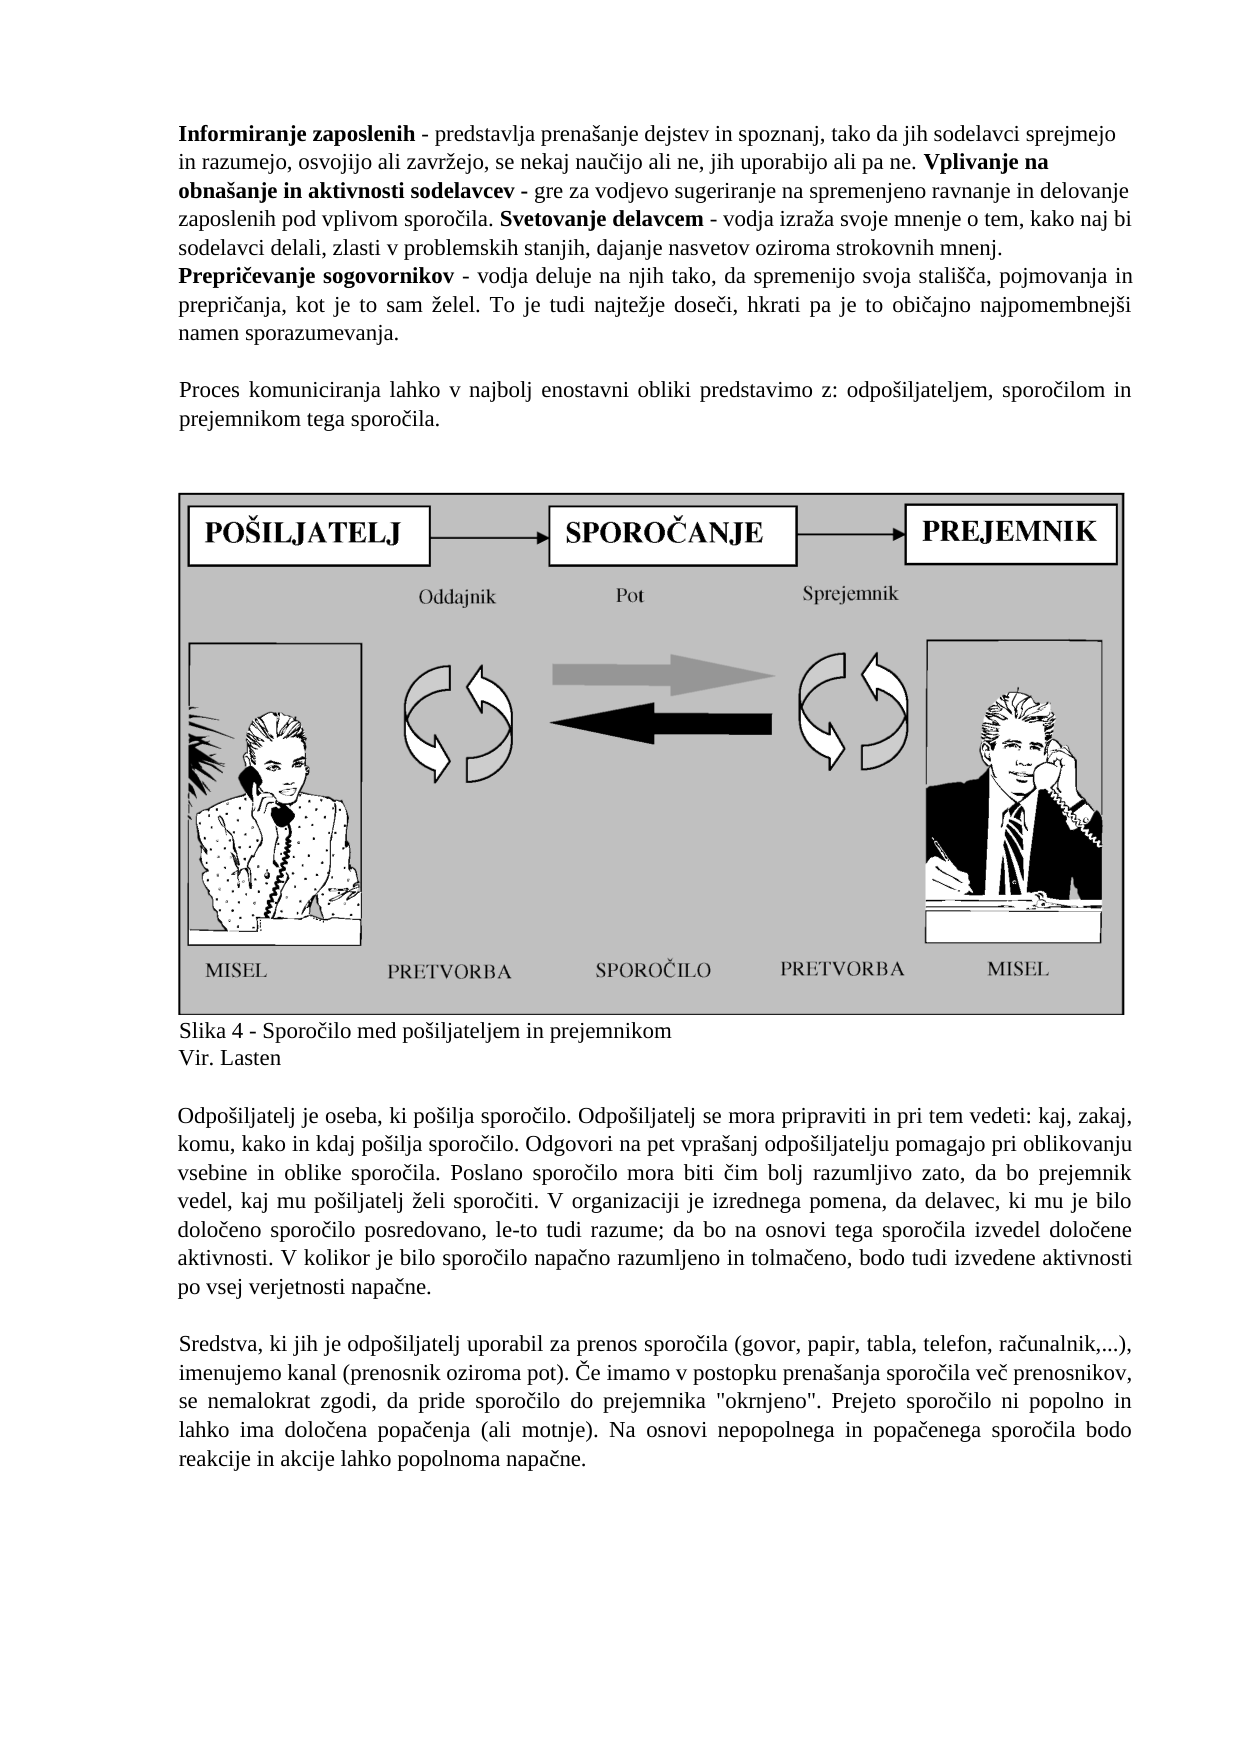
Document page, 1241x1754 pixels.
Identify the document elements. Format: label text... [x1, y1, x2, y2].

text Prepričevanje sogovornikov - vodja deluje na njih tako, da spremenijo svoja stališča, pojmovanja in prepričanja, kot je to sam želel. To je tudi najtežje doseči, hkrati pa je to običajno najpomembnejši namen sporazumevanja. [178, 261, 1134, 347]
text Slika 4 - Sporočilo med pošiljateljem in prejemnikom [179, 1017, 1134, 1043]
picture [145, 462, 1136, 1015]
text Sredstva, ki jih je odpošiljatelj uporabil za prenos sporočila (govor, papir, tabla, telefon, računalnik,...), imenujemo kanal (prenosnik oziroma pot). Če imamo v postopku prenašanja sporočila več prenosnikov, se nemalokrat zgodi, da pride sporočilo do prejemnika "okrnjeno". Prejeto sporočilo ni popolno in lahko ima določena popačenja (ali motnje). Na osnovi nepopolnega in popačenega sporočila bodo reakcije in akcije lahko popolnoma napačne. [178, 1329, 1134, 1472]
text Odpošiljatelj je oseba, ki pošilja sporočilo. Odpošiljatelj se mora pripraviti in pri tem vedeti: kaj, zakaj, komu, kako in kdaj pošilja sporočilo. Odgovori na pet vprašanj odpošiljatelju pomagajo pri oblikovanju vsebine in oblike sporočila. Poslano sporočilo mora biti čim bolj razumljivo zato, da bo prejemnik vedel, kaj mu pošiljatelj želi sporočiti. V organizaciji je izrednega pomena, da delavec, ki mu je bilo določeno sporočilo posredovano, le-to tudi razume; da bo na osnovi tega sporočila izvedel določene aktivnosti. V kolikor je bilo sporočilo napačno razumljeno in tolmačeno, bodo tudi izvedene aktivnosti po vsej verjetnosti napačne. [177, 1100, 1134, 1300]
text Proces komuniciranja lahko v najbolj enostavni obliki predstavimo z: odpošiljateljem, sporočilom in prejemnikom tega sporočila. [179, 374, 1134, 432]
text Vir. Lasten [178, 1044, 1134, 1071]
text Informiranje zaposlenih - predstavlja prenašanje dejstev in spoznanj, tako da jih sodelavci sprejmejo in razumejo, osvojijo ali zavržejo, se nekaj naučijo ali ne, jih uporabijo ali pa ne. Vplivanje na obnašanje in aktivnosti sodelavcev - gre za vodjevo sugeriranje na spremenjeno ravnanje in delovanje zaposlenih pod vplivom sporočila. Svetovanje delavcem - vodja izraža svoje mnenje o tem, kako naj bi sodelavci delali, zlasti v problemskih stanjih, dajanje nasvetov oziroma strokovnih mnenj. [178, 118, 1134, 261]
